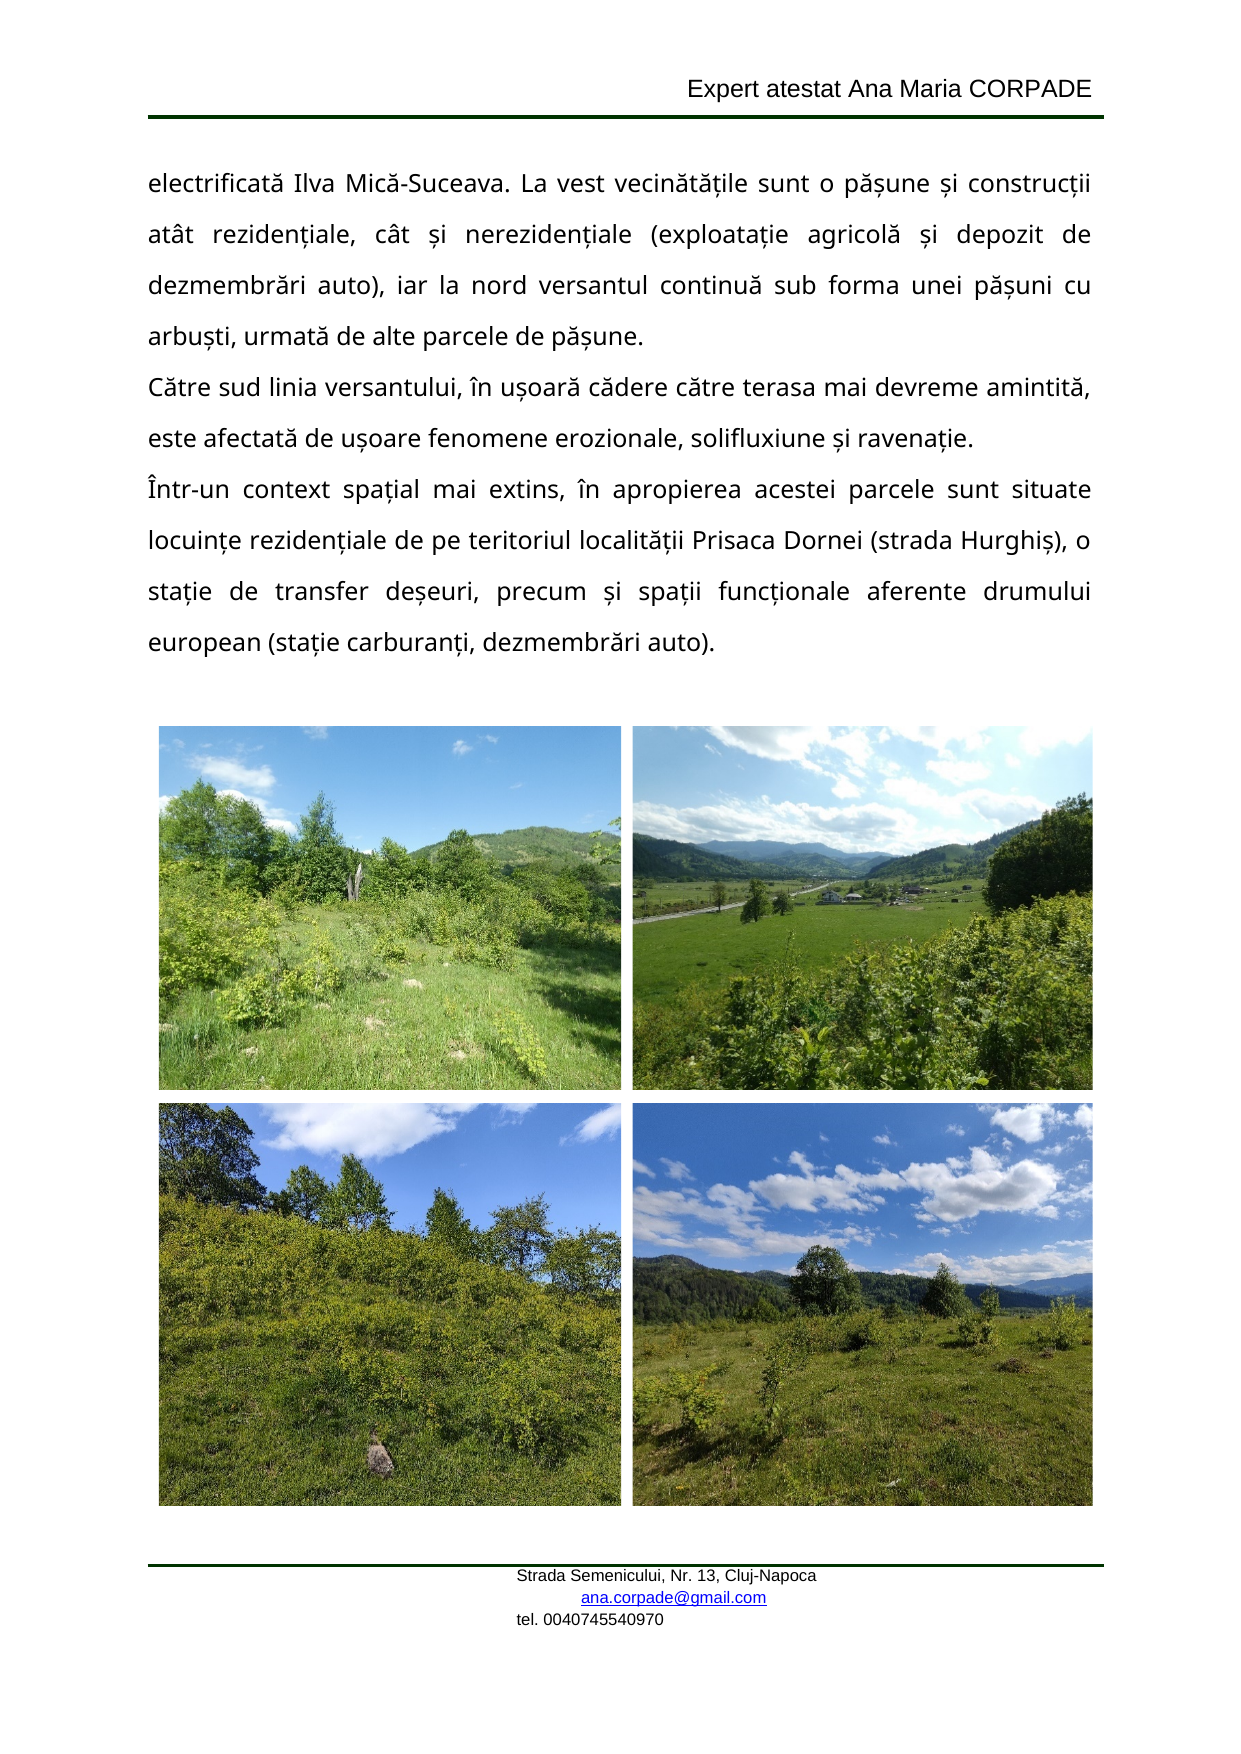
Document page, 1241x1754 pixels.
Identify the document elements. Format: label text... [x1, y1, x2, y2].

picture [632, 726, 1093, 1090]
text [148, 165, 1092, 352]
picture [632, 1103, 1093, 1506]
table_cell [621, 1104, 1092, 1520]
text Într-un context spațial mai extins, în apropierea acestei parcele sunt situate locuințe rezidențiale de pe teritoriul localității Prisaca Dornei (strada Hurghiș), o stație de transfer deșeuri, precum și spații funcționale aferente drumului european (stație carburanți, dezmembrări auto). [148, 472, 1092, 659]
picture [158, 726, 622, 1090]
table_cell [148, 1104, 621, 1520]
text Către sud linia versantului, în ușoară cădere către terasa mai devreme amintită, este afectată de ușoare fenomene erozionale, solifluxiune și ravenație. [148, 369, 1092, 454]
picture [158, 1103, 622, 1506]
table_header [148, 727, 621, 1103]
table_header [621, 727, 1092, 1103]
